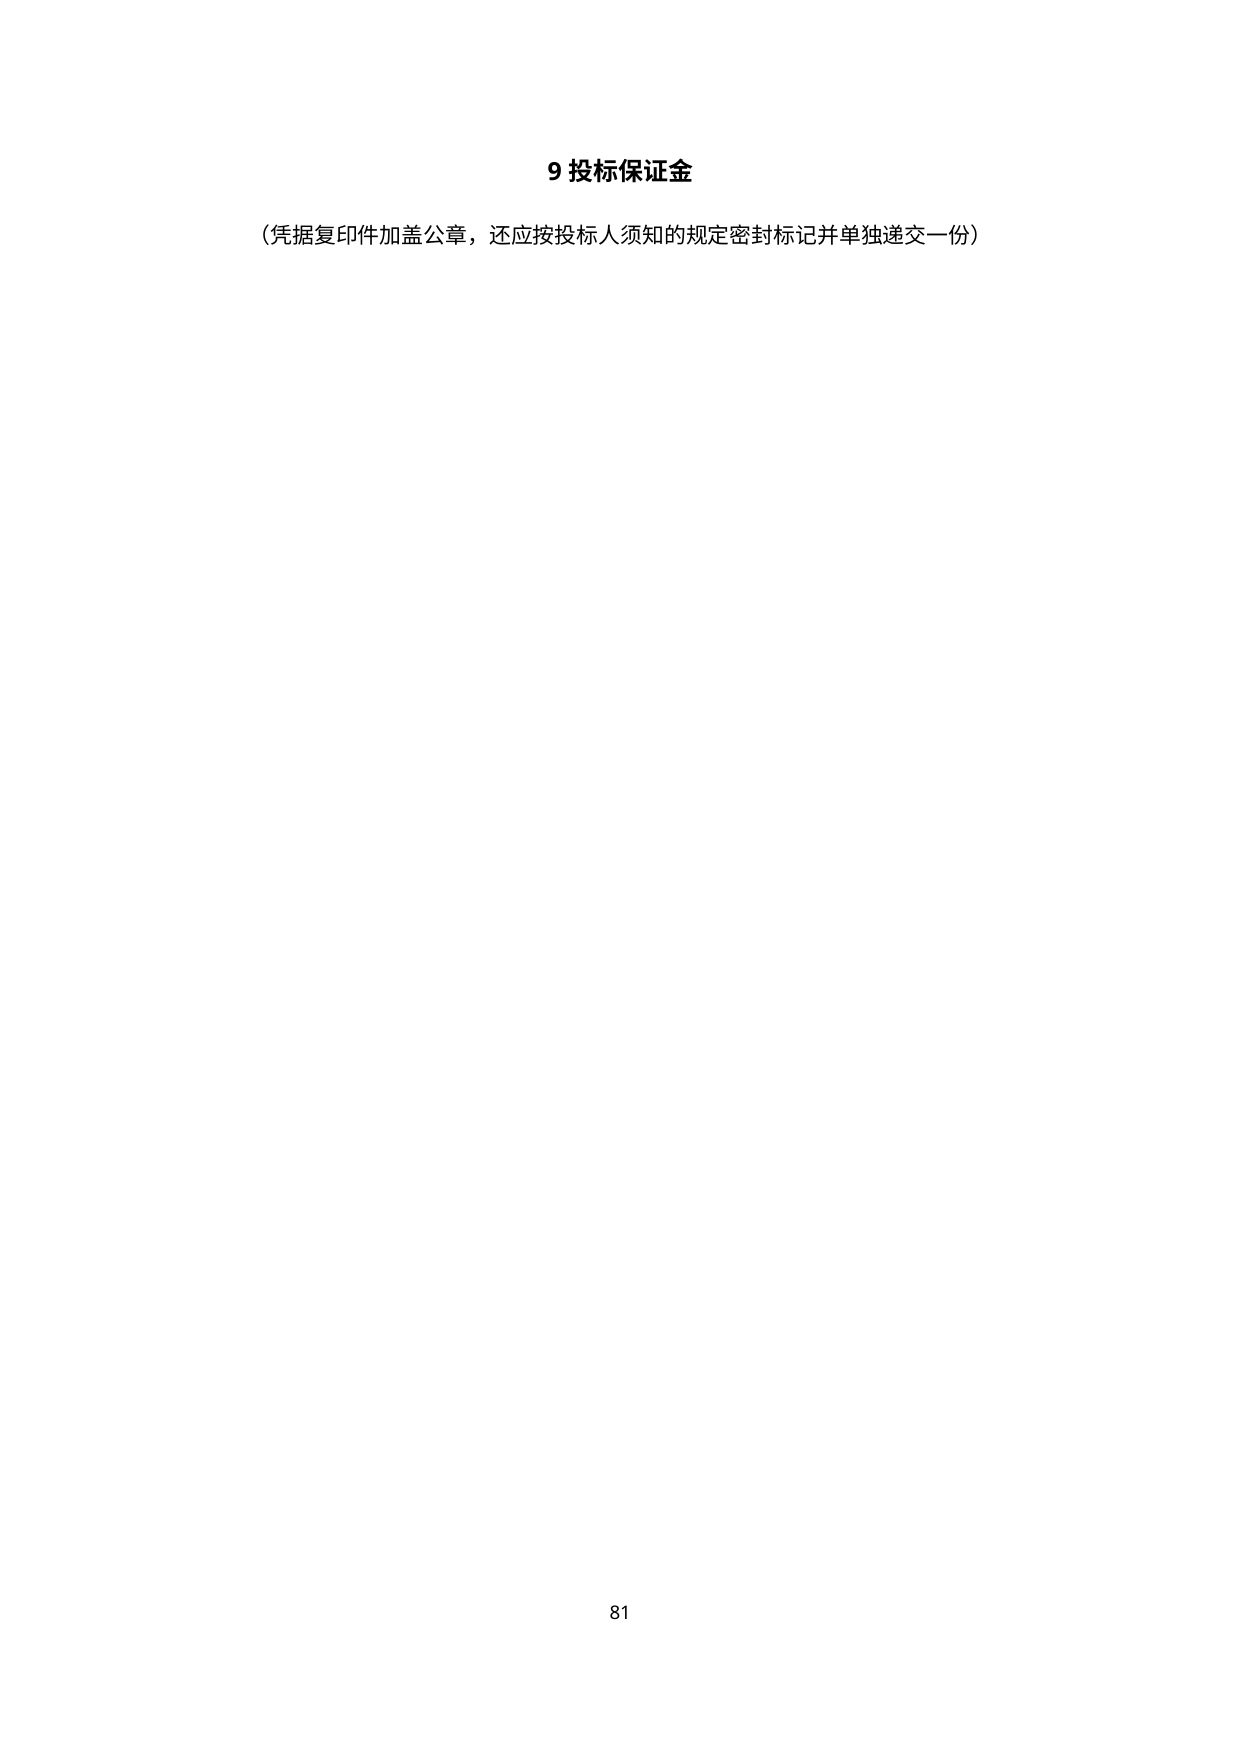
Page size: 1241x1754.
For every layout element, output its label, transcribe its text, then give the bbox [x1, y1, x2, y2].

text （凭据复印件加盖公章，还应按投标人须知的规定密封标记并单独递交一份） [148, 218, 1092, 249]
subtitle 9 投标保证金 [148, 151, 1092, 187]
